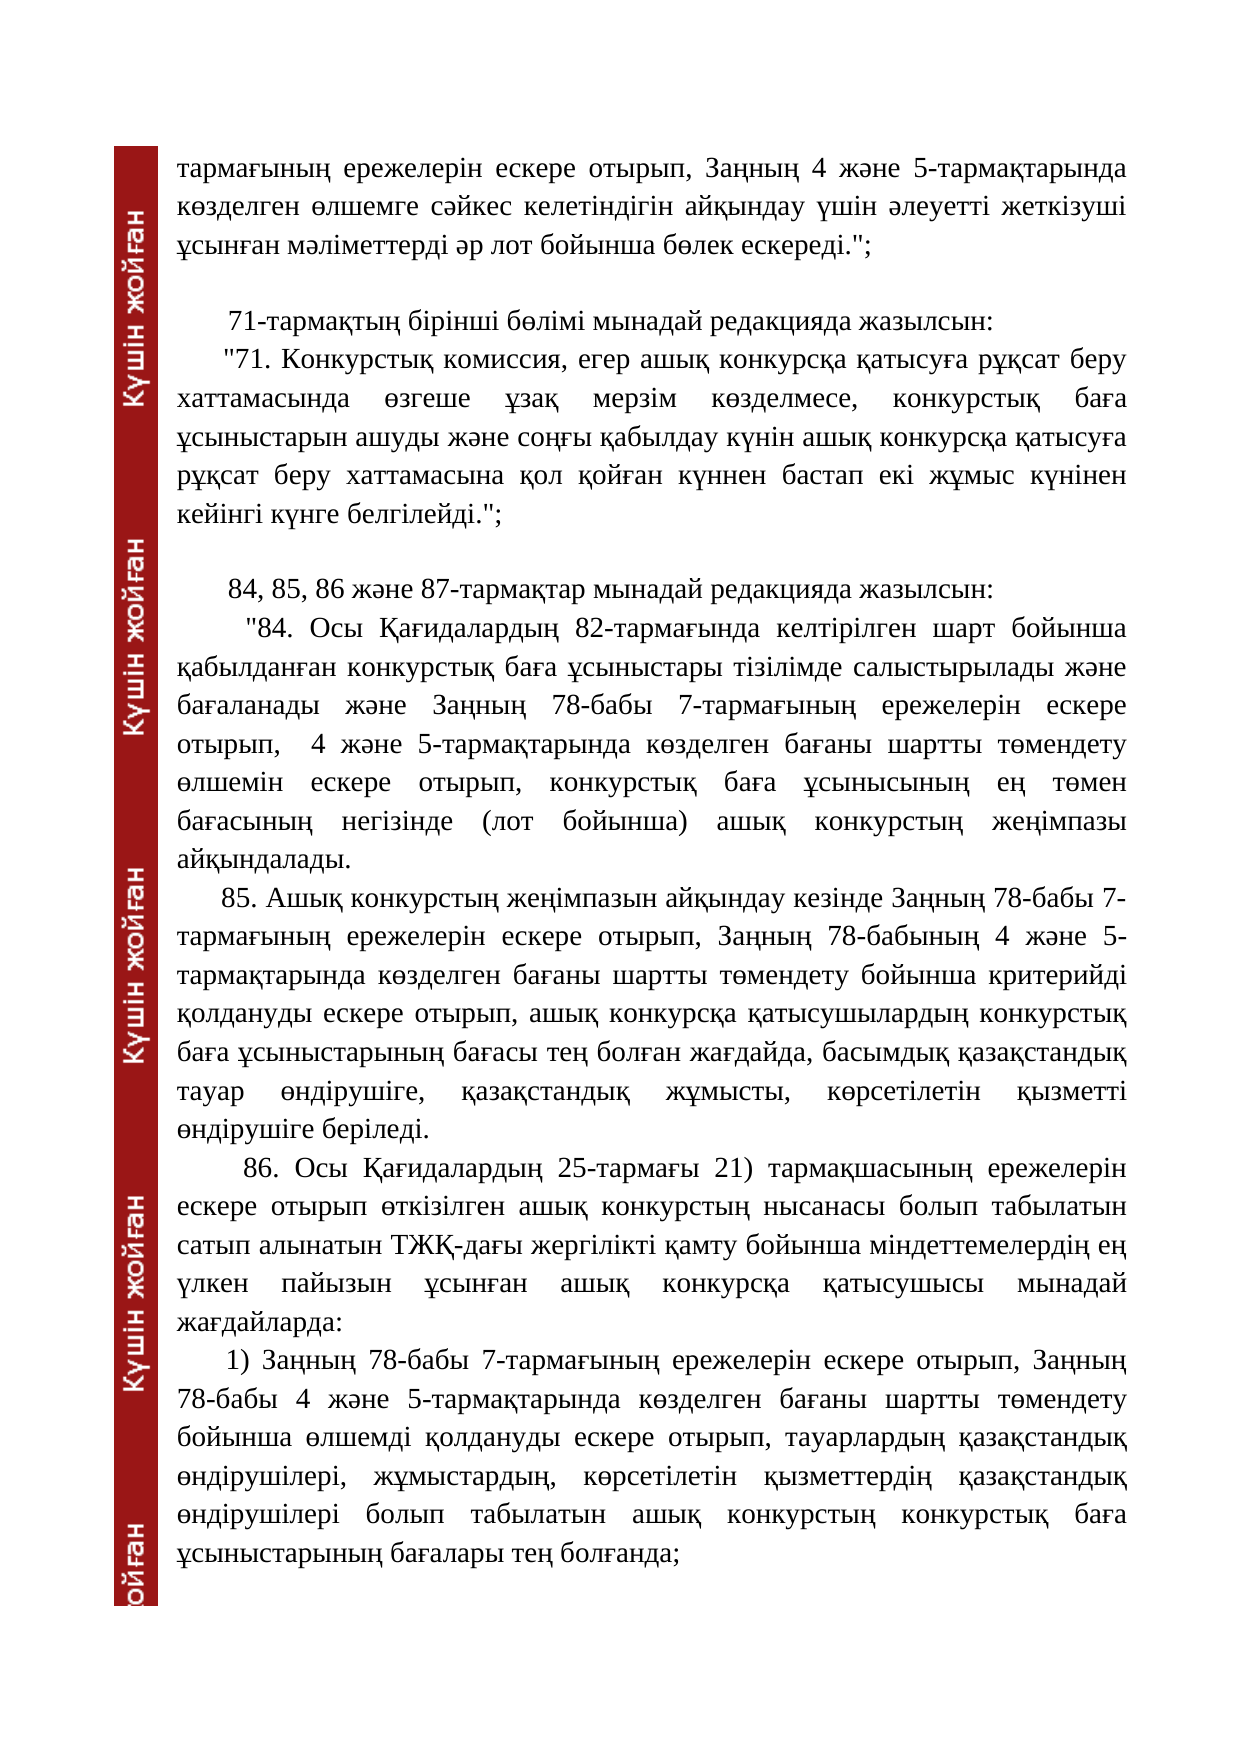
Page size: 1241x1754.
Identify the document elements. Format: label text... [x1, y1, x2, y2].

text "71. Конкурстық комиссия, егер ашық конкурсқа қатысуға рұқсат беру хаттамасында өзгеше ұзақ мерзім көзделмесе, конкурстық баға ұсыныстарын ашуды және соңғы қабылдау күнін ашық конкурсқа қатысуға рұқсат беру хаттамасына қол қойған күннен бастап екі жұмыс күнінен кейінгі күнге белгілейді."; [112, 342, 1128, 529]
text 71-тармақтың бірінші бөлімі мынадай редакцияда жазылсын: [112, 303, 1128, 337]
text 86. Осы Қағидалардың 25-тармағы 21) тармақшасының ережелерін ескере отырып өткізілген ашық конкурстың нысанасы болып табылатын сатып алынатын ТЖҚ-дағы жергілікті қамту бойынша міндеттемелердің ең үлкен пайызын ұсынған ашық конкурсқа қатысушысы мынадай жағдайларда: [112, 1150, 1128, 1337]
picture [114, 1569, 158, 1606]
picture [114, 1145, 158, 1150]
text "84. Осы Қағидалардың 82-тармағында келтірілген шарт бойынша қабылданған конкурстық баға ұсыныстары тізілімде салыстырылады және бағаланады және Заңның 78-бабы 7-тармағының ережелерін ескере отырып, 4 және 5-тармақтарында көзделген бағаны шартты төмендету өлшемін ескере отырып, конкурстық баға ұсынысының ең төмен бағасының негізінде (лот бойынша) ашық конкурстың жеңімпазы айқындалады. [112, 610, 1128, 875]
picture [114, 261, 158, 303]
picture [114, 1337, 158, 1342]
picture [114, 146, 158, 150]
picture [114, 337, 158, 342]
picture [114, 605, 158, 610]
text 84, 85, 86 және 87-тармақтар мынадай редакцияда жазылсын: [112, 572, 1128, 605]
picture [114, 529, 158, 572]
text 85. Ашық конкурстың жеңімпазын айқындау кезінде Заңның 78-бабы 7-тармағының ережелерін ескере отырып, Заңның 78-бабының 4 және 5-тармақтарында көзделген бағаны шартты төмендету бойынша критерийді қолдануды ескере отырып, ашық конкурсқа қатысушылардың конкурстық баға ұсыныстарының бағасы тең болған жағдайда, басымдық қазақстандық тауар өндірушіге, қазақстандық жұмысты, көрсетілетін қызметті өндірушіге беріледі. [112, 880, 1128, 1145]
text 1) Заңның 78-бабы 7-тармағының ережелерін ескере отырып, Заңның 78-бабы 4 және 5-тармақтарында көзделген бағаны шартты төмендету бойынша өлшемді қолдануды ескере отырып, тауарлардың қазақстандық өндірушілері, жұмыстардың, көрсетілетін қызметтердің қазақстандық өндірушілері болып табылатын ашық конкурстың конкурстық баға ұсыныстарының бағалары тең болғанда; [112, 1342, 1128, 1569]
picture [114, 875, 158, 880]
